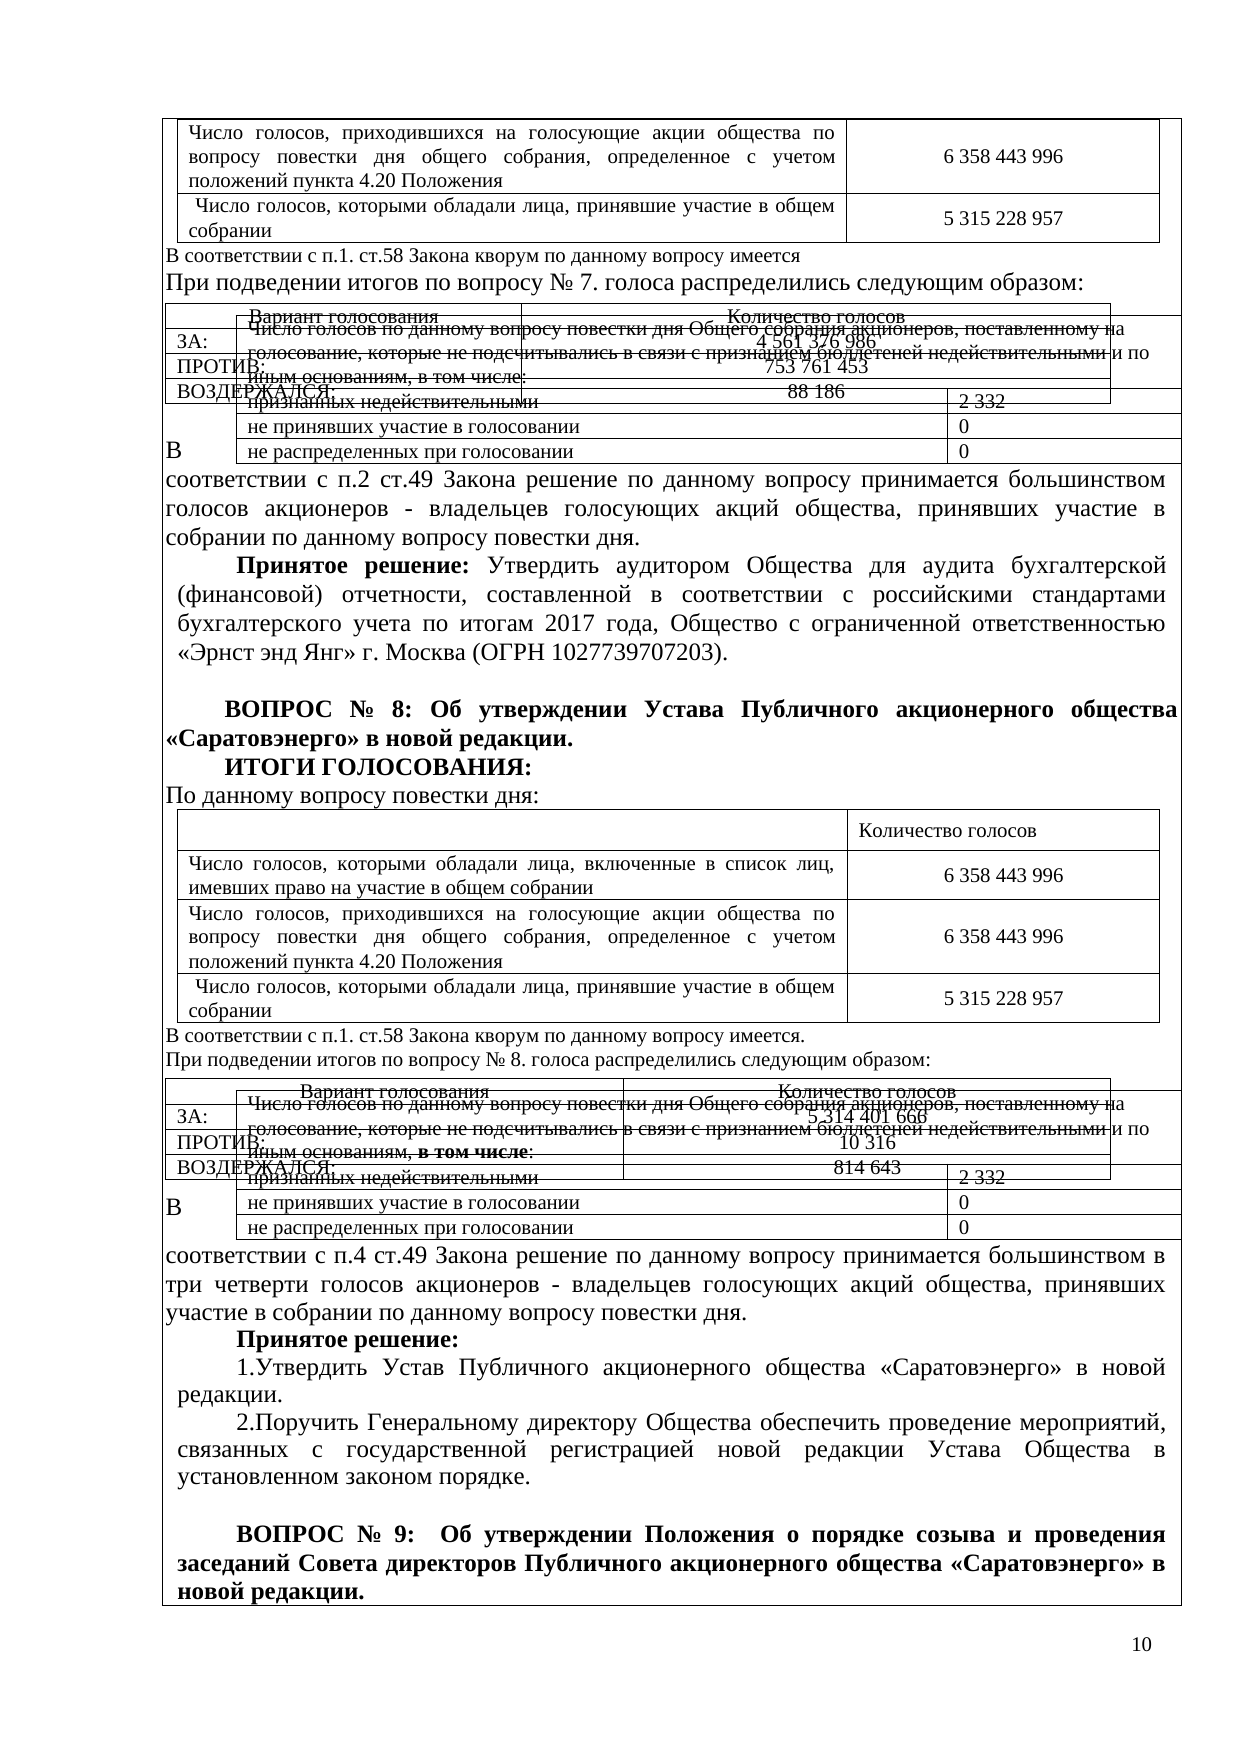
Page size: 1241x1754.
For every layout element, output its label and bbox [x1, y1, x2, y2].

table_cell [163, 119, 1181, 1605]
